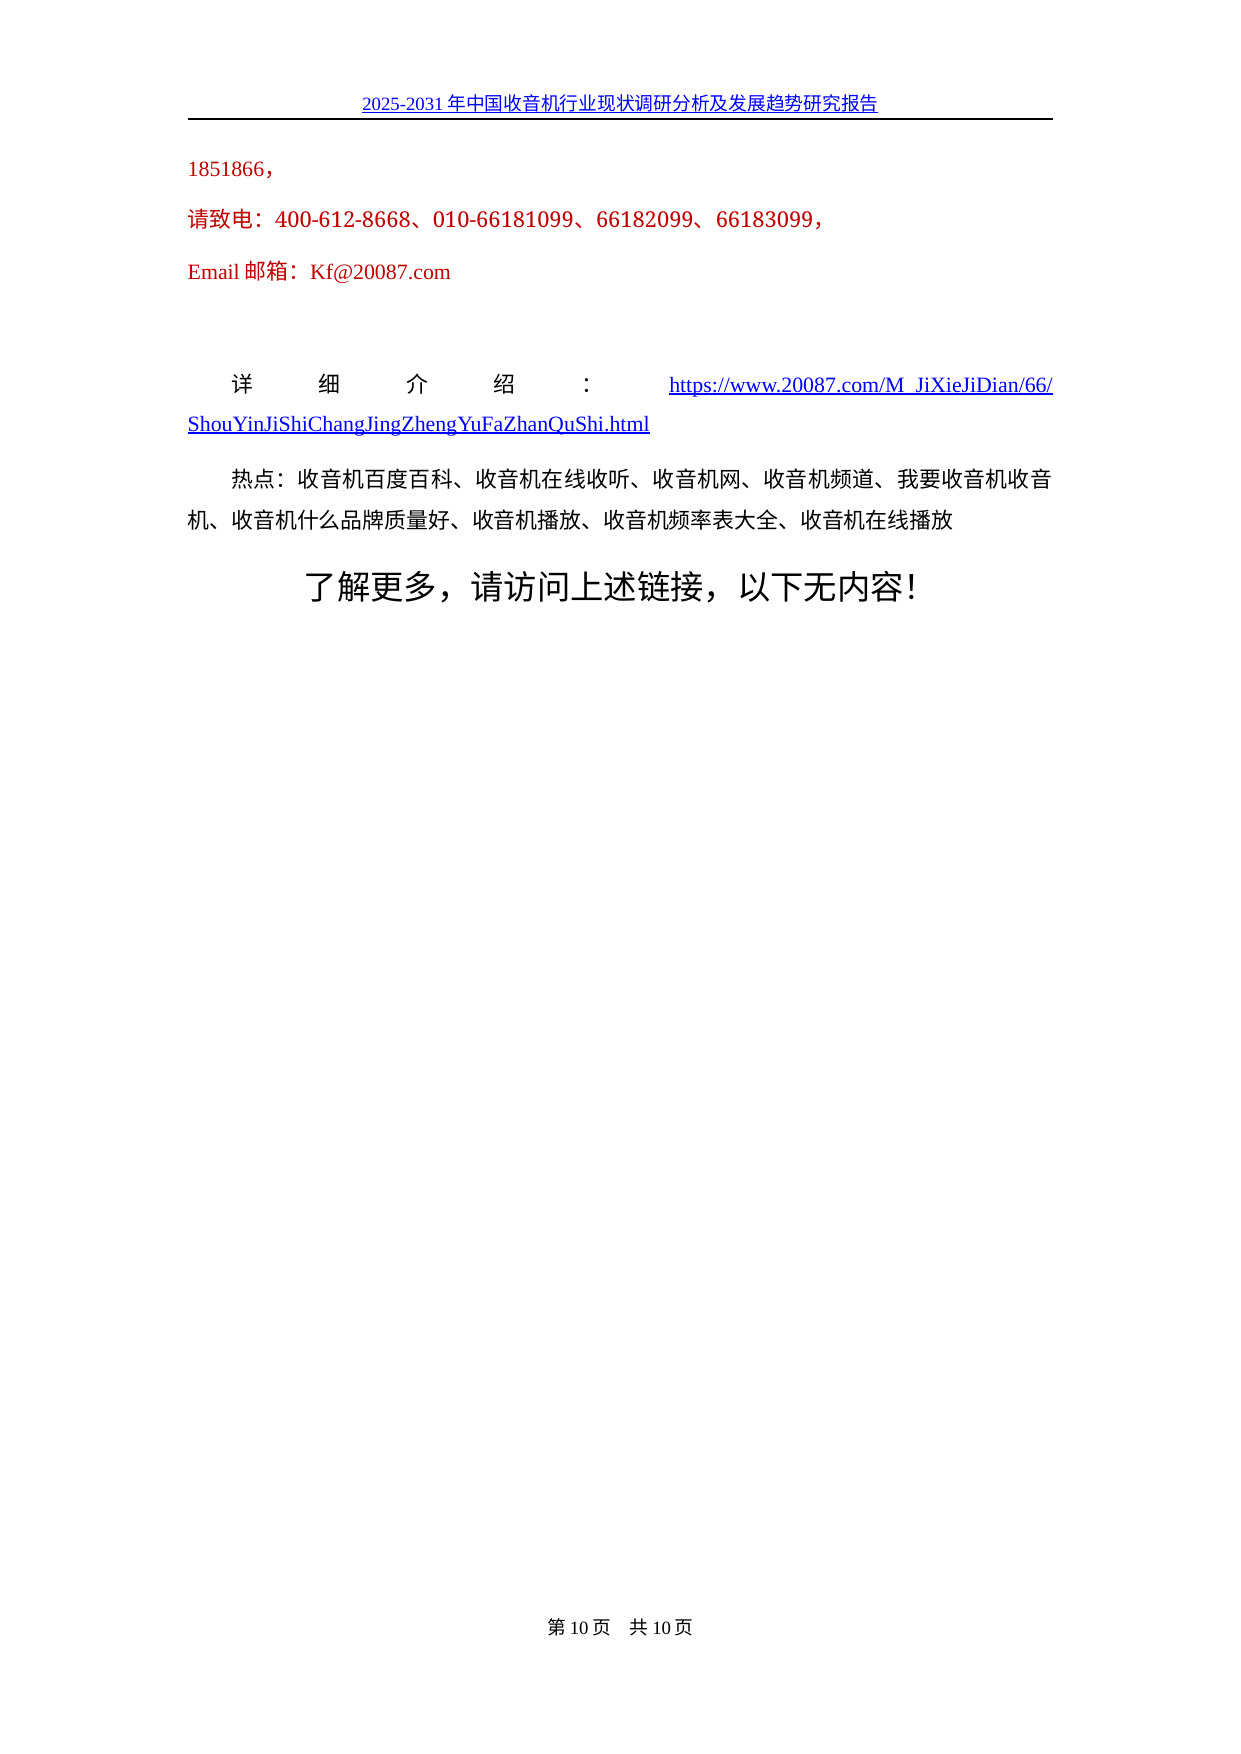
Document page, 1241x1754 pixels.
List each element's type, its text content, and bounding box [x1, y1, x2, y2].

text Email邮箱：Kf@20087.com [187, 253, 1053, 286]
text 请致电：400-612-8668、010-66181099、66182099、66183099， [187, 202, 1053, 234]
title 了解更多，请访问上述链接，以下无内容！ [187, 553, 1053, 618]
text 详细介绍：https://www.20087.com/M_JiXieJiDian/66/ShouYinJiShiChangJingZhengYuFaZhanQuShi.html [187, 366, 1053, 439]
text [187, 150, 1053, 183]
text 热点：收音机百度百科、收音机在线收听、收音机网、收音机频道、我要收音机收音机、收音机什么品牌质量好、收音机播放、收音机频率表大全、收音机在线播放 [187, 462, 1053, 535]
